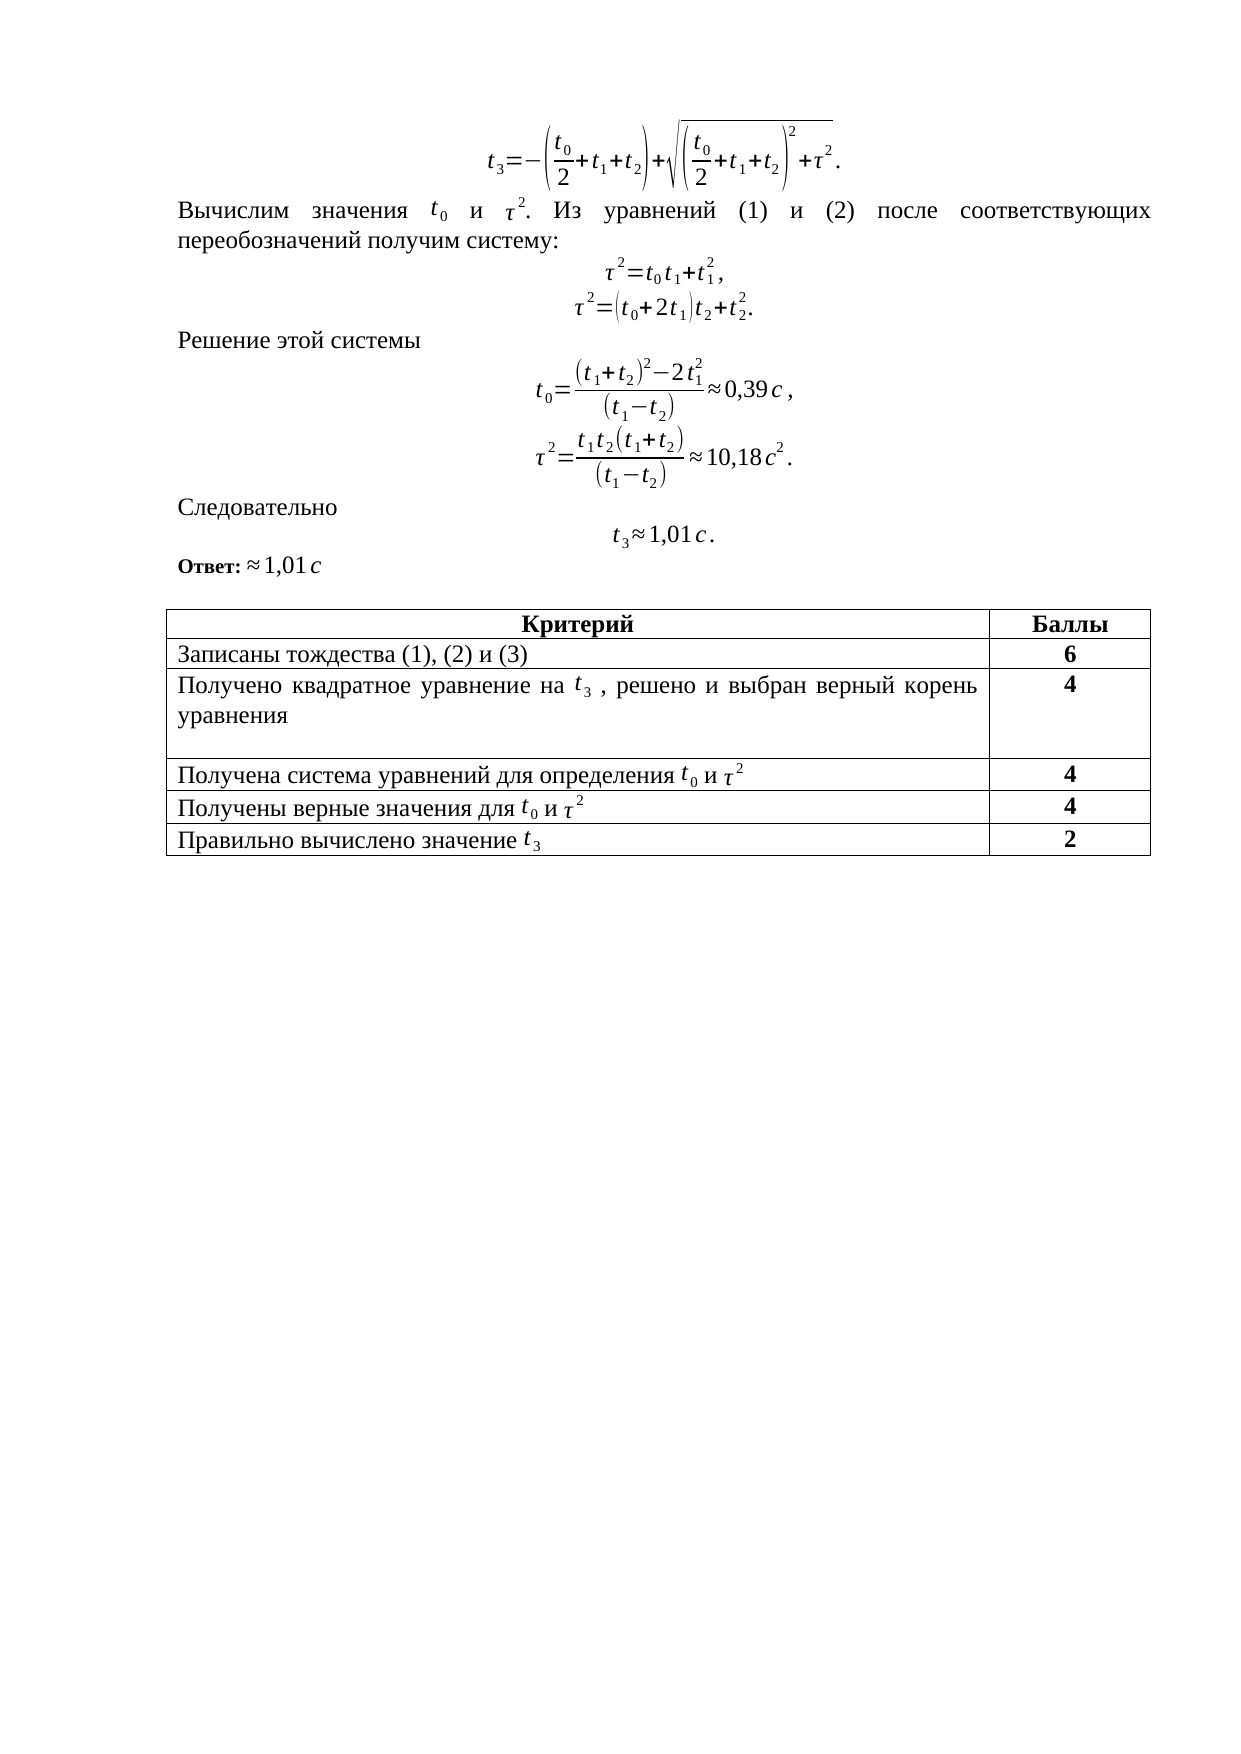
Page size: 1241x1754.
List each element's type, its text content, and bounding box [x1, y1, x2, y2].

text Решение этой системы [177, 325, 1152, 354]
table_cell 6 [990, 639, 1150, 668]
table_cell Получена система уравнений для определения и [167, 759, 989, 790]
table_cell 2 [990, 824, 1150, 855]
table_cell 4 [990, 669, 1150, 758]
table_header Критерий [167, 610, 989, 638]
table_cell 4 [990, 791, 1150, 823]
table_cell Записаны тождества (1), (2) и (3) [167, 639, 989, 668]
table_cell Получены верные значения для и [167, 791, 989, 823]
text Ответ: [177, 552, 1152, 580]
table_cell 4 [990, 759, 1150, 790]
table_cell Получено квадратное уравнение на , решено и выбран верный корень уравнения [167, 669, 989, 758]
text Следовательно [177, 492, 1152, 521]
text Вычислим значения и . Из уравнений (1) и (2) после соответствующих переобозначений получим систему: [177, 193, 1152, 254]
table_cell Правильно вычислено значение [167, 824, 989, 855]
table_header Баллы [990, 610, 1150, 638]
